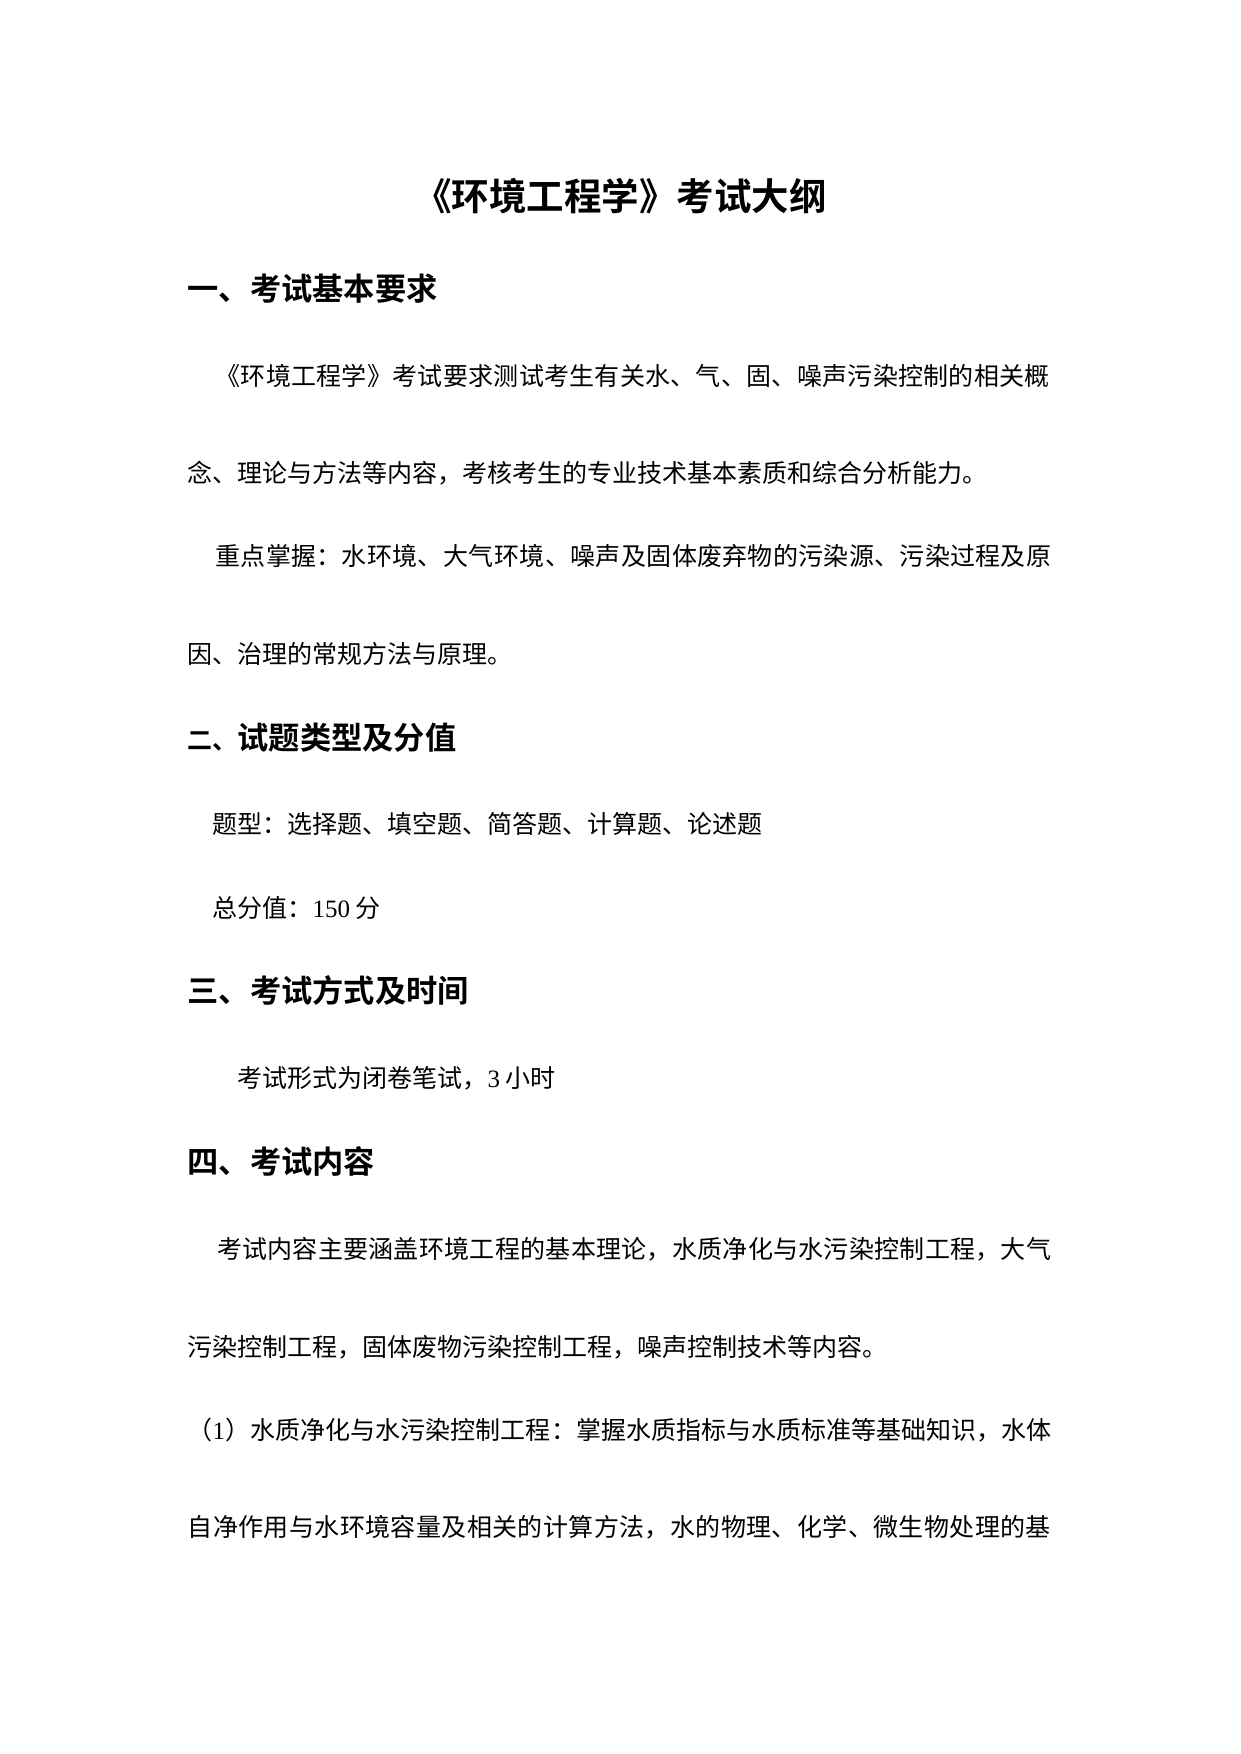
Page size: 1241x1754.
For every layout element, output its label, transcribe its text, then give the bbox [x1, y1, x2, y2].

text 四、考试内容 [187, 1128, 1053, 1193]
text 题型：选择题、填空题、简答题、计算题、论述题 [187, 791, 1053, 856]
text 总分值：150分 [187, 874, 1053, 939]
text 重点掌握：水环境、大气环境、噪声及固体废弃物的污染源、污染过程及原因、治理的常规方法与原理。 [187, 522, 1053, 685]
text 《环境工程学》考试大纲 [187, 162, 1053, 227]
text 考试形式为闭卷笔试，3小时 [187, 1044, 1053, 1109]
text 一、考试基本要求 [187, 254, 1053, 319]
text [187, 1396, 1053, 1558]
text 考试内容主要涵盖环境工程的基本理论，水质净化与水污染控制工程，大气污染控制工程，固体废物污染控制工程，噪声控制技术等内容。 [187, 1215, 1053, 1378]
text 三、考试方式及时间 [187, 957, 1053, 1022]
text 《环境工程学》考试要求测试考生有关水、气、固、噪声污染控制的相关概念、理论与方法等内容，考核考生的专业技术基本素质和综合分析能力。 [187, 342, 1053, 504]
text 二、试题类型及分值 [187, 703, 1053, 768]
